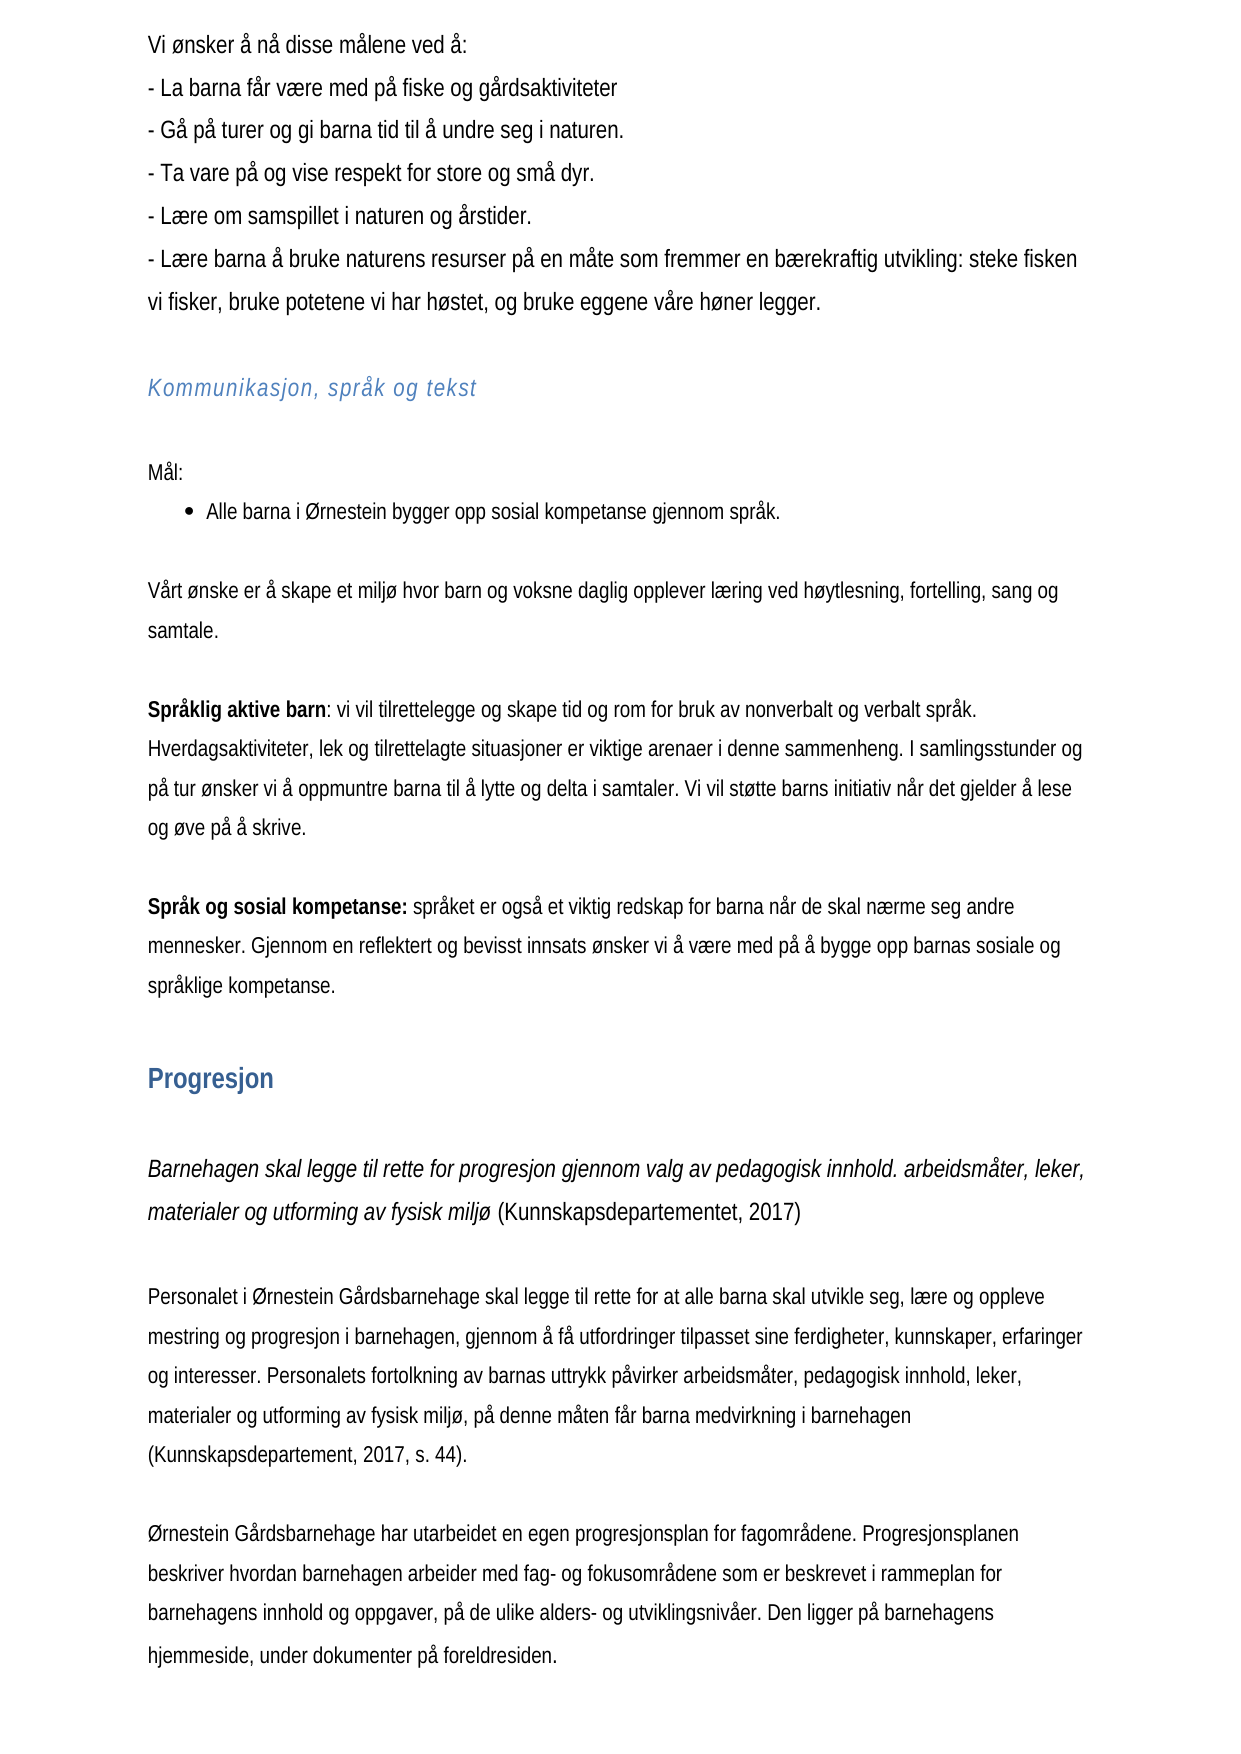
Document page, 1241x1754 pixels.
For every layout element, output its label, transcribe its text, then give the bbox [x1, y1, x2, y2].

text Vi ønsker å nå disse målene ved å: [148, 29, 1093, 58]
list Mål: [148, 459, 1093, 485]
text Personalet i Ørnestein Gårdsbarnehage skal legge til rette for at alle barna skal utvikle seg, lære og oppleve mestring og progresjon i barnehagen, gjennom å få utfordringer tilpasset sine ferdigheter, kunnskaper, erfaringer og interesser. Personalets fortolkning av barnas uttrykk påvirker arbeidsmåter, pedagogisk innhold, leker, materialer og utforming av fysisk miljø, på denne måten får barna medvirkning i barnehagen (Kunnskapsdepartement, 2017, s. 44). [148, 1283, 1093, 1467]
text - Lære barna å bruke naturens resurser på en måte som fremmer en bærekraftig utvikling: steke fisken vi fisker, bruke potetene vi har høstet, og bruke eggene våre høner legger. [148, 244, 1093, 316]
text Vårt ønske er å skape et miljø hvor barn og voksne daglig opplever læring ved høytlesning, fortelling, sang og samtale. [148, 577, 1093, 643]
text - Gå på turer og gi barna tid til å undre seg i naturen. [148, 115, 1093, 144]
text Ørnestein Gårdsbarnehage har utarbeidet en egen progresjonsplan for fagområdene. Progresjonsplanen beskriver hvordan barnehagen arbeider med fag- og fokusområdene som er beskrevet i rammeplan for barnehagens innhold og oppgaver, på de ulike alders- og utviklingsnivåer. Den ligger på barnehagens hjemmeside, under dokumenter på foreldresiden. [148, 1520, 1093, 1668]
subtitle Progresjon [148, 1061, 1093, 1095]
text - Lære om samspillet i naturen og årstider. [148, 201, 1093, 230]
text - Ta vare på og vise respekt for store og små dyr. [148, 158, 1093, 187]
text Språklig aktive barn: vi vil tilrettelegge og skape tid og rom for bruk av nonverbalt og verbalt språk. Hverdagsaktiviteter, lek og tilrettelagte situasjoner er viktige arenaer i denne sammenheng. I samlingsstunder og på tur ønsker vi å oppmuntre barna til å lytte og delta i samtaler. Vi vil støtte barns initiativ når det gjelder å lese og øve på å skrive. [148, 696, 1093, 840]
text Språk og sosial kompetanse: språket er også et viktig redskap for barna når de skal nærme seg andre mennesker. Gjennom en reflektert og bevisst innsats ønsker vi å være med på å bygge opp barnas sosiale og språklige kompetanse. [148, 893, 1093, 998]
text Barnehagen skal legge til rette for progresjon gjennom valg av pedagogisk innhold. arbeidsmåter, leker, materialer og utforming av fysisk miljø (Kunnskapsdepartementet, 2017) [148, 1154, 1093, 1226]
list Alle barna i Ørnestein bygger opp sosial kompetanse gjennom språk. [185, 498, 1093, 524]
text - La barna får være med på fiske og gårdsaktiviteter [148, 72, 1093, 101]
subtitle Kommunikasjon, språk og tekst [148, 373, 1093, 402]
